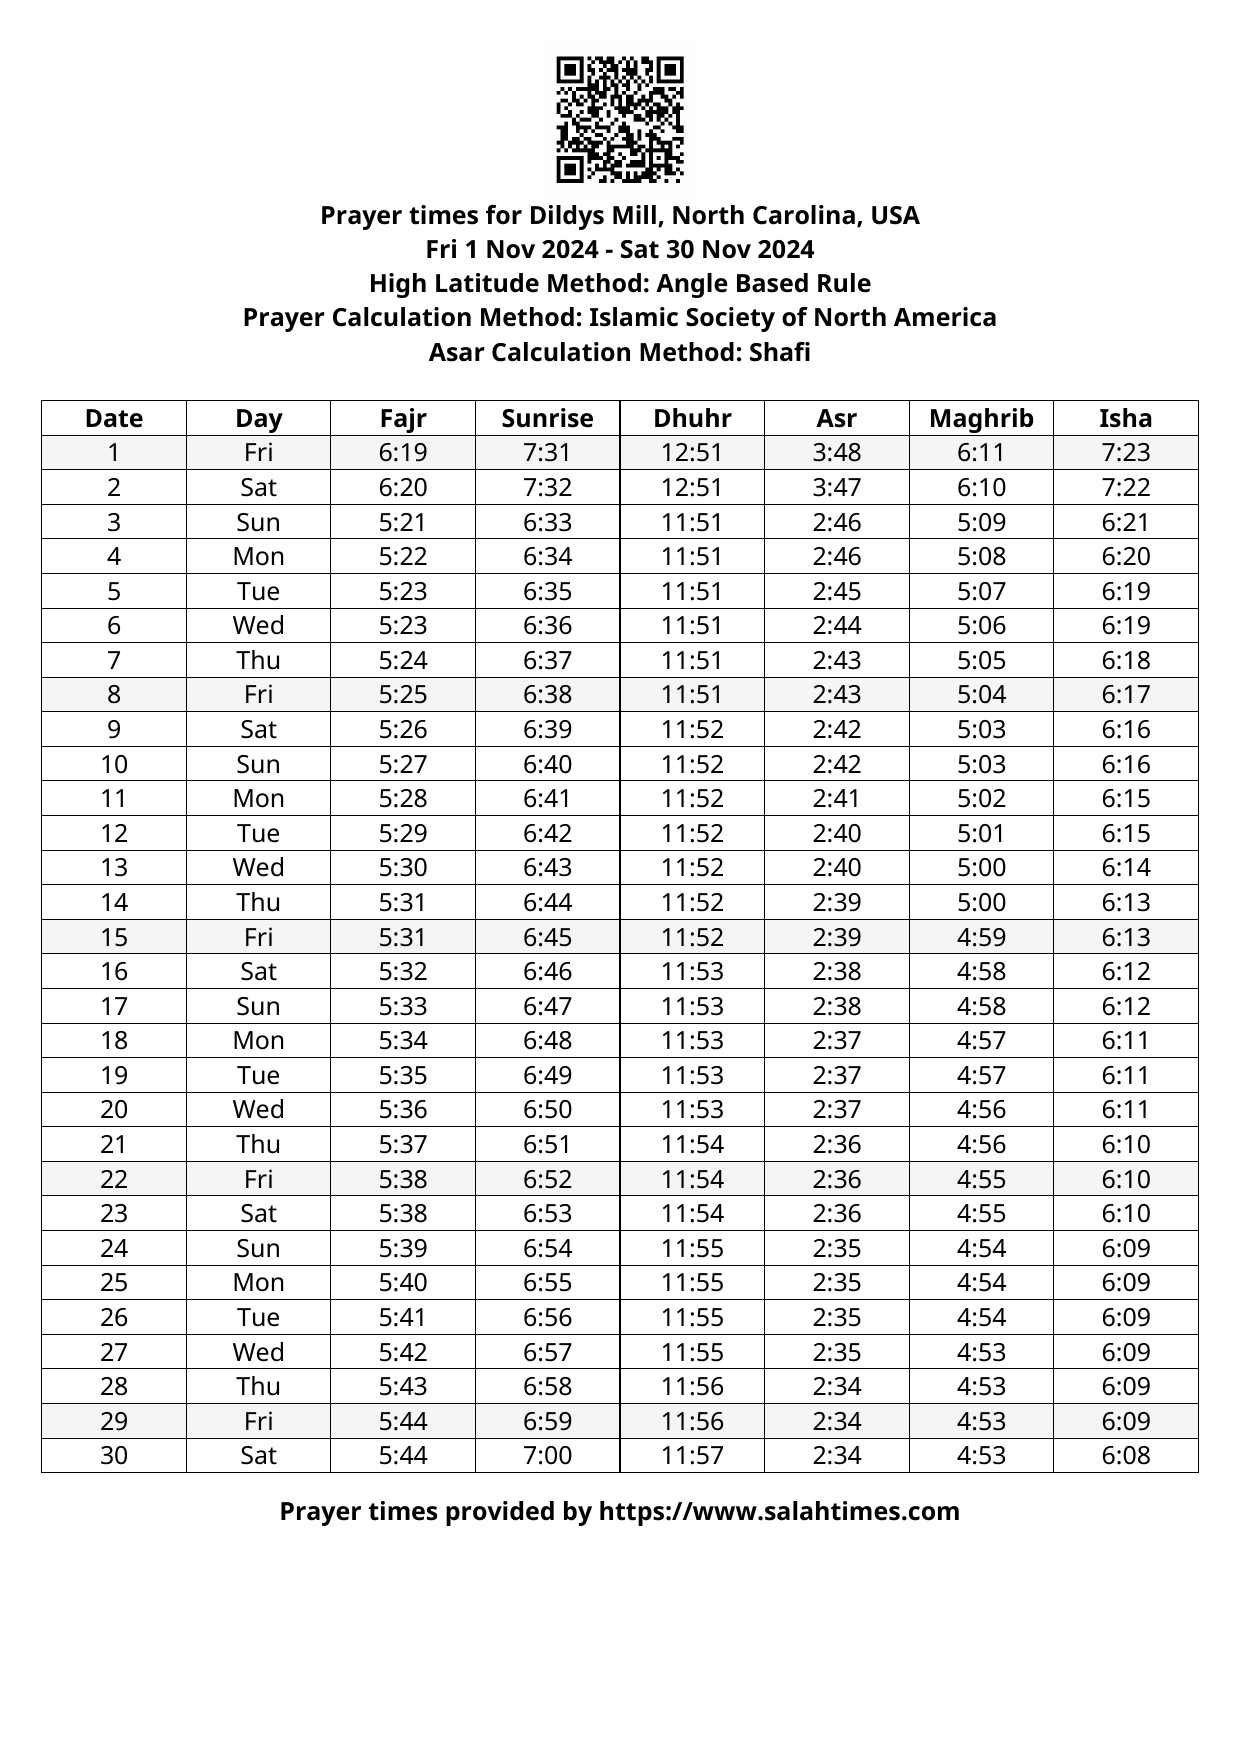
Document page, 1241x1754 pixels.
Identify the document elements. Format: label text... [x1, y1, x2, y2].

table_cell 2:39 [765, 920, 909, 953]
table_cell 4:56 [910, 1093, 1053, 1126]
table_cell 5:39 [331, 1231, 475, 1264]
table_cell 11:52 [621, 816, 764, 849]
table_cell 4 [42, 539, 186, 573]
table_cell 11:51 [621, 643, 764, 677]
table_cell 5:36 [331, 1093, 475, 1126]
table_cell 6:19 [1054, 574, 1198, 607]
table_cell 6:10 [1054, 1196, 1198, 1230]
table_cell Thu [187, 643, 330, 677]
table_cell 6:11 [1054, 1058, 1198, 1092]
table_cell 2:44 [765, 609, 909, 642]
table_cell 6:10 [910, 470, 1053, 504]
table_cell 7:22 [1054, 470, 1198, 504]
table_cell 6:35 [476, 574, 619, 607]
table_cell 27 [42, 1335, 186, 1368]
table_cell 6:38 [476, 678, 619, 711]
table_cell 11:55 [621, 1335, 764, 1368]
table_cell 6:42 [476, 816, 619, 849]
table_cell 2 [42, 470, 186, 504]
table_cell 5:22 [331, 539, 475, 573]
table_cell 5:26 [331, 712, 475, 746]
table_cell 11:54 [621, 1196, 764, 1230]
text Prayer times provided by https://www.salahtimes.com [42, 1494, 1198, 1528]
table_cell Sat [187, 470, 330, 504]
table_cell 5:25 [331, 678, 475, 711]
table_cell 5:27 [331, 747, 475, 780]
table_cell 4:53 [910, 1404, 1053, 1437]
table_cell 6:20 [331, 470, 475, 504]
table_cell 12 [42, 816, 186, 849]
table_cell 6:48 [476, 1024, 619, 1057]
text Fri 1 Nov 2024 - Sat 30 Nov 2024 [42, 232, 1198, 266]
table_cell 22 [42, 1162, 186, 1195]
table_cell 2:38 [765, 954, 909, 988]
table_cell 5:44 [331, 1439, 475, 1472]
table_cell 28 [42, 1369, 186, 1403]
table_cell Fri [187, 1404, 330, 1437]
table_cell 6:18 [1054, 643, 1198, 677]
table_cell 11:52 [621, 851, 764, 884]
table_header Date [42, 401, 186, 434]
table_cell 4:55 [910, 1162, 1053, 1195]
table_cell 11:51 [621, 505, 764, 538]
table_cell 6:09 [1054, 1300, 1198, 1334]
table_cell 4:59 [910, 920, 1053, 953]
table_cell 5:35 [331, 1058, 475, 1092]
table_cell 11:53 [621, 954, 764, 988]
table_cell 7:23 [1054, 436, 1198, 469]
table_cell 6:12 [1054, 954, 1198, 988]
table_cell 8 [42, 678, 186, 711]
table_cell 6:09 [1054, 1231, 1198, 1264]
table_cell 6:59 [476, 1404, 619, 1437]
table_cell 17 [42, 989, 186, 1022]
table_cell 2:46 [765, 539, 909, 573]
table_cell 2:34 [765, 1439, 909, 1472]
table_cell 2:37 [765, 1093, 909, 1126]
table_cell 6:12 [1054, 989, 1198, 1022]
table_cell 2:42 [765, 712, 909, 746]
table_cell 5:05 [910, 643, 1053, 677]
table_cell Wed [187, 609, 330, 642]
table_cell 5:08 [910, 539, 1053, 573]
table_cell 6:10 [1054, 1162, 1198, 1195]
table_cell Sat [187, 954, 330, 988]
table_cell Tue [187, 816, 330, 849]
table_cell 5:33 [331, 989, 475, 1022]
table_cell 2:39 [765, 885, 909, 919]
table_cell 7 [42, 643, 186, 677]
table_cell 19 [42, 1058, 186, 1092]
table_cell 11:54 [621, 1162, 764, 1195]
table_cell 7:00 [476, 1439, 619, 1472]
table_cell 5:06 [910, 609, 1053, 642]
table_cell 5:44 [331, 1404, 475, 1437]
table_cell 2:34 [765, 1404, 909, 1437]
table_cell 11:51 [621, 574, 764, 607]
table_cell 2:38 [765, 989, 909, 1022]
table_cell 5:29 [331, 816, 475, 849]
table_cell 6:11 [910, 436, 1053, 469]
table_cell 2:37 [765, 1024, 909, 1057]
table_cell 6:19 [1054, 609, 1198, 642]
table_cell 2:35 [765, 1231, 909, 1264]
table_cell 25 [42, 1266, 186, 1299]
table_cell 4:57 [910, 1024, 1053, 1057]
table_cell 4:54 [910, 1231, 1053, 1264]
table_cell 5:04 [910, 678, 1053, 711]
table_cell 6:44 [476, 885, 619, 919]
table_cell 6:08 [1054, 1439, 1198, 1472]
table_cell 6:47 [476, 989, 619, 1022]
table_cell Fri [187, 678, 330, 711]
table_cell 11:52 [621, 781, 764, 815]
table_cell 6:54 [476, 1231, 619, 1264]
table_cell 14 [42, 885, 186, 919]
table_cell 11:52 [621, 920, 764, 953]
table_cell 4:55 [910, 1196, 1053, 1230]
table_cell 2:43 [765, 643, 909, 677]
table_cell 6:33 [476, 505, 619, 538]
table_cell 6:56 [476, 1300, 619, 1334]
table_cell 6:14 [1054, 851, 1198, 884]
table_cell 6:11 [1054, 1024, 1198, 1057]
table_cell 6:40 [476, 747, 619, 780]
table_cell 4:54 [910, 1266, 1053, 1299]
table_header Asr [765, 401, 909, 434]
table_cell Fri [187, 920, 330, 953]
table_cell 5:42 [331, 1335, 475, 1368]
table_header Isha [1054, 401, 1198, 434]
table_cell 5:09 [910, 505, 1053, 538]
table_cell 11:56 [621, 1369, 764, 1403]
table_cell 2:35 [765, 1266, 909, 1299]
table_cell 6:53 [476, 1196, 619, 1230]
table_cell 18 [42, 1024, 186, 1057]
table_cell 2:35 [765, 1335, 909, 1368]
table_cell 5:01 [910, 816, 1053, 849]
table_cell 11:52 [621, 885, 764, 919]
table_cell 6:09 [1054, 1266, 1198, 1299]
table_cell 23 [42, 1196, 186, 1230]
table_cell 11:53 [621, 1058, 764, 1092]
table_cell Mon [187, 781, 330, 815]
table_cell 6:20 [1054, 539, 1198, 573]
table_cell Fri [187, 1162, 330, 1195]
table_cell Fri [187, 436, 330, 469]
table_cell 2:41 [765, 781, 909, 815]
table_cell 20 [42, 1093, 186, 1126]
table_cell 5:02 [910, 781, 1053, 815]
table_cell 6:17 [1054, 678, 1198, 711]
table_cell 6:39 [476, 712, 619, 746]
table_cell 9 [42, 712, 186, 746]
table_cell 2:36 [765, 1162, 909, 1195]
table_cell 11:57 [621, 1439, 764, 1472]
table_cell 6:58 [476, 1369, 619, 1403]
table_cell 6:09 [1054, 1335, 1198, 1368]
table_header Sunrise [476, 401, 619, 434]
table_cell 6:11 [1054, 1093, 1198, 1126]
table_cell 4:58 [910, 989, 1053, 1022]
table_cell Tue [187, 574, 330, 607]
table_cell 6:09 [1054, 1369, 1198, 1403]
table_cell Sat [187, 712, 330, 746]
table_header Fajr [331, 401, 475, 434]
table_cell 6:49 [476, 1058, 619, 1092]
table_cell 1 [42, 436, 186, 469]
table_cell 4:57 [910, 1058, 1053, 1092]
table_cell 11:51 [621, 539, 764, 573]
table_cell Thu [187, 1369, 330, 1403]
table_cell Tue [187, 1300, 330, 1334]
table_cell 6:15 [1054, 816, 1198, 849]
table_cell 4:53 [910, 1369, 1053, 1403]
table_cell Sat [187, 1196, 330, 1230]
table_cell 11:54 [621, 1127, 764, 1161]
table_cell 6:45 [476, 920, 619, 953]
table_cell Thu [187, 885, 330, 919]
table_header Maghrib [910, 401, 1053, 434]
table_cell 6:51 [476, 1127, 619, 1161]
table_cell 2:45 [765, 574, 909, 607]
table_cell Sun [187, 989, 330, 1022]
table_cell Wed [187, 1335, 330, 1368]
table_cell Mon [187, 1266, 330, 1299]
table_cell 5:40 [331, 1266, 475, 1299]
table_cell 3:47 [765, 470, 909, 504]
table_cell 6:50 [476, 1093, 619, 1126]
table_cell Sun [187, 747, 330, 780]
table_cell 11:51 [621, 678, 764, 711]
table_cell 6:55 [476, 1266, 619, 1299]
table_cell 5:24 [331, 643, 475, 677]
table_cell 2:34 [765, 1369, 909, 1403]
table_cell 5:23 [331, 609, 475, 642]
table_cell 11:52 [621, 712, 764, 746]
table_cell 4:53 [910, 1439, 1053, 1472]
table_cell 7:32 [476, 470, 619, 504]
table_cell 5:34 [331, 1024, 475, 1057]
table_cell 15 [42, 920, 186, 953]
table_cell 6:13 [1054, 885, 1198, 919]
table_header Dhuhr [621, 401, 764, 434]
text Prayer times for Dildys Mill, North Carolina, USA [42, 198, 1198, 232]
table_cell 11:53 [621, 989, 764, 1022]
table_cell 5:37 [331, 1127, 475, 1161]
table_cell 6:46 [476, 954, 619, 988]
table_cell Thu [187, 1127, 330, 1161]
table_cell 6:10 [1054, 1127, 1198, 1161]
table_cell 26 [42, 1300, 186, 1334]
table_cell 5:23 [331, 574, 475, 607]
table_cell 11:55 [621, 1266, 764, 1299]
table_cell 6:16 [1054, 712, 1198, 746]
table_cell 5:00 [910, 885, 1053, 919]
table_cell Mon [187, 1024, 330, 1057]
table_cell 2:40 [765, 816, 909, 849]
table_cell 6:19 [331, 436, 475, 469]
table_cell 4:53 [910, 1335, 1053, 1368]
table_cell 5:38 [331, 1162, 475, 1195]
text Asar Calculation Method: Shafi [42, 334, 1198, 368]
table_cell 11 [42, 781, 186, 815]
table_cell Mon [187, 539, 330, 573]
table_cell 6:43 [476, 851, 619, 884]
table_cell 2:36 [765, 1127, 909, 1161]
table_cell 11:53 [621, 1093, 764, 1126]
table_cell 6:34 [476, 539, 619, 573]
table_cell 11:53 [621, 1024, 764, 1057]
text Prayer Calculation Method: Islamic Society of North America [42, 300, 1198, 334]
table_cell Sat [187, 1439, 330, 1472]
table_cell 5:30 [331, 851, 475, 884]
table_cell 5 [42, 574, 186, 607]
table_cell 3 [42, 505, 186, 538]
table_cell 5:03 [910, 747, 1053, 780]
table_cell 11:51 [621, 609, 764, 642]
table_cell Wed [187, 851, 330, 884]
table_cell 16 [42, 954, 186, 988]
table_cell 6:16 [1054, 747, 1198, 780]
table_cell 5:31 [331, 920, 475, 953]
table_cell 6:21 [1054, 505, 1198, 538]
table_cell 11:52 [621, 747, 764, 780]
table_cell 6:37 [476, 643, 619, 677]
table_cell Tue [187, 1058, 330, 1092]
table_cell 4:54 [910, 1300, 1053, 1334]
table_header Day [187, 401, 330, 434]
table_cell 2:35 [765, 1300, 909, 1334]
table_cell 21 [42, 1127, 186, 1161]
table_cell 6:36 [476, 609, 619, 642]
table_cell 12:51 [621, 470, 764, 504]
table_cell 11:55 [621, 1231, 764, 1264]
table_cell 2:43 [765, 678, 909, 711]
table_cell 11:56 [621, 1404, 764, 1437]
table_cell 13 [42, 851, 186, 884]
table_cell 7:31 [476, 436, 619, 469]
table_cell 6:15 [1054, 781, 1198, 815]
table_cell 24 [42, 1231, 186, 1264]
table_cell 5:41 [331, 1300, 475, 1334]
table_cell 6:09 [1054, 1404, 1198, 1437]
table_cell Sun [187, 1231, 330, 1264]
table_cell 30 [42, 1439, 186, 1472]
table_cell Sun [187, 505, 330, 538]
table_cell 6:57 [476, 1335, 619, 1368]
table_cell Wed [187, 1093, 330, 1126]
table_cell 2:42 [765, 747, 909, 780]
table_cell 2:37 [765, 1058, 909, 1092]
table_cell 12:51 [621, 436, 764, 469]
table_cell 5:21 [331, 505, 475, 538]
table_cell 5:28 [331, 781, 475, 815]
table_cell 11:55 [621, 1300, 764, 1334]
table_cell 10 [42, 747, 186, 780]
table_cell 3:48 [765, 436, 909, 469]
table_cell 5:03 [910, 712, 1053, 746]
picture [542, 41, 699, 198]
table_cell 2:40 [765, 851, 909, 884]
table_cell 5:07 [910, 574, 1053, 607]
table_cell 2:46 [765, 505, 909, 538]
table_cell 4:58 [910, 954, 1053, 988]
table_cell 5:38 [331, 1196, 475, 1230]
table_cell 2:36 [765, 1196, 909, 1230]
table_cell 5:43 [331, 1369, 475, 1403]
table_cell 5:31 [331, 885, 475, 919]
table_cell 4:56 [910, 1127, 1053, 1161]
text High Latitude Method: Angle Based Rule [42, 266, 1198, 300]
table_cell 5:00 [910, 851, 1053, 884]
table_cell 6:13 [1054, 920, 1198, 953]
table_cell 6 [42, 609, 186, 642]
table_cell 5:32 [331, 954, 475, 988]
table_cell 29 [42, 1404, 186, 1437]
table_cell 6:52 [476, 1162, 619, 1195]
table_cell 6:41 [476, 781, 619, 815]
